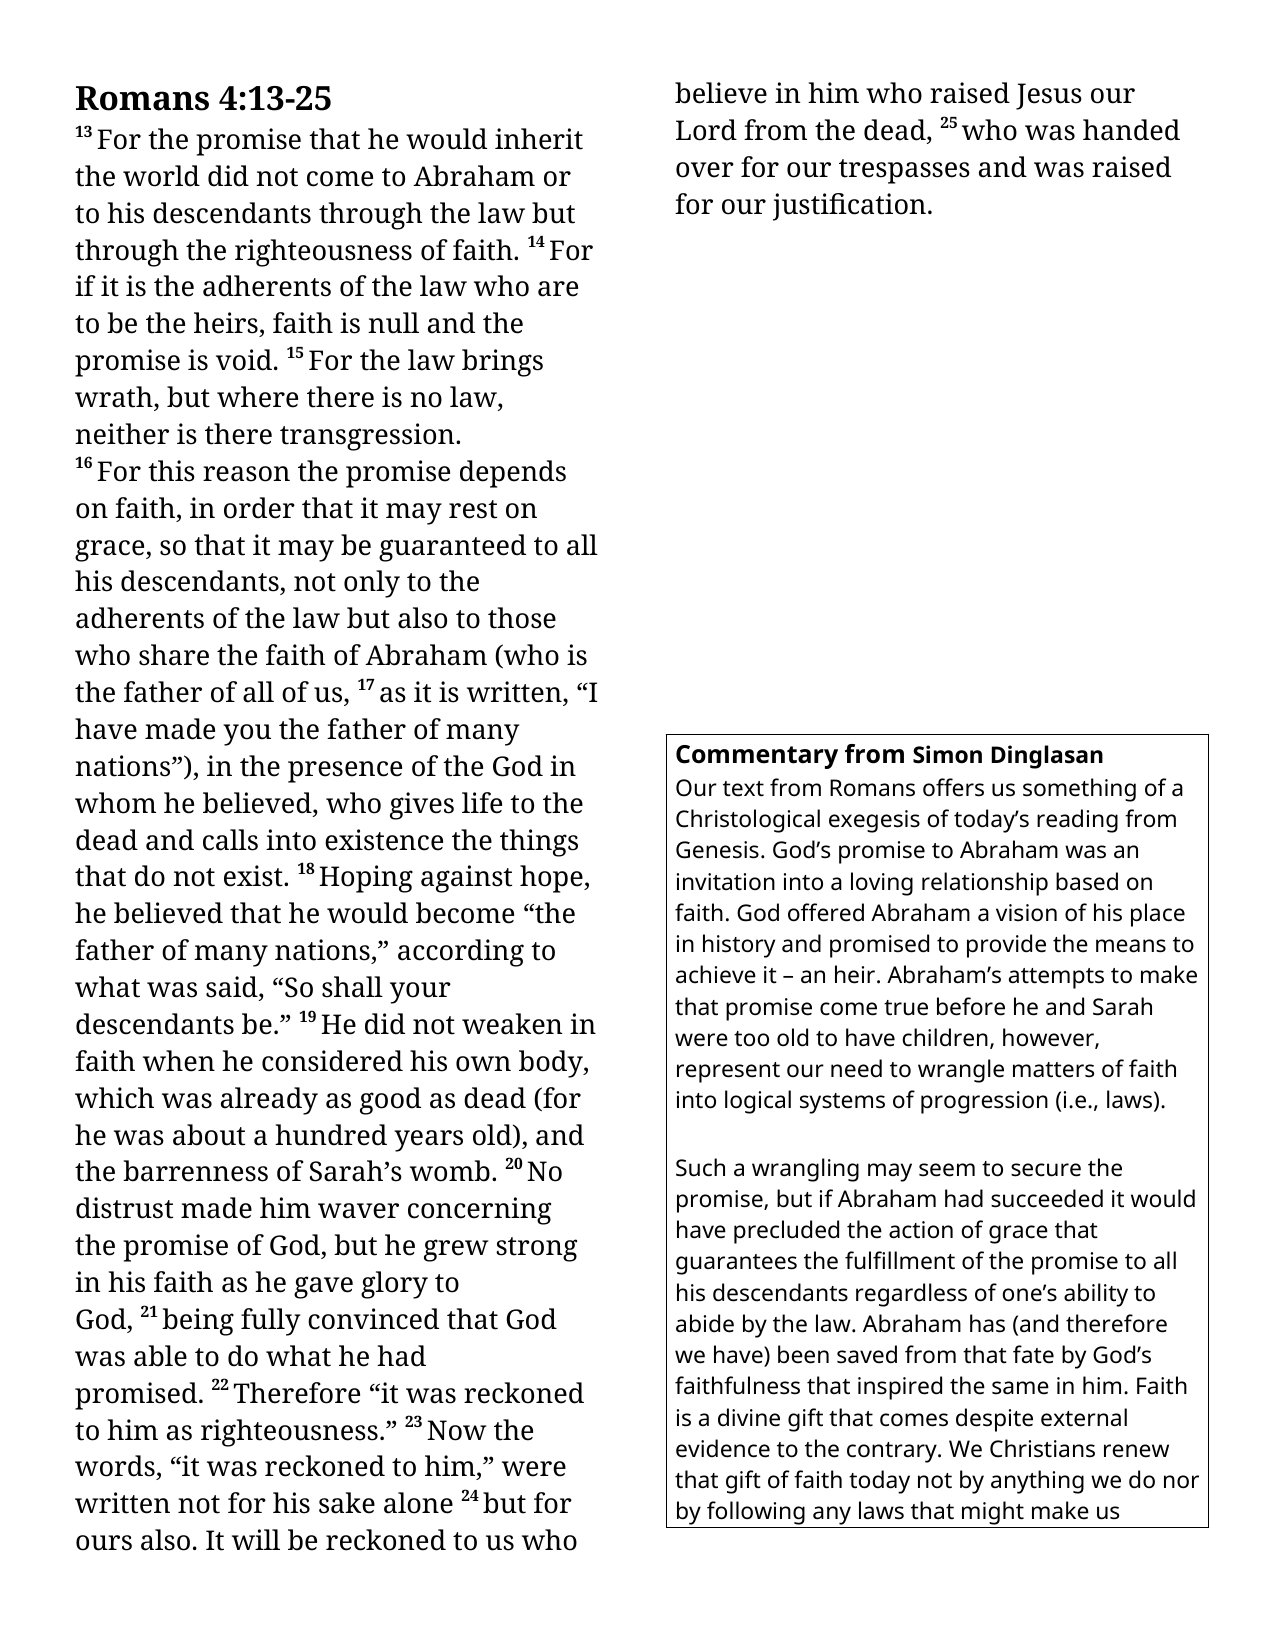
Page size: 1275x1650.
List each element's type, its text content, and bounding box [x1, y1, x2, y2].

text Commentary from Simon Dinglasan [667, 735, 1208, 768]
text Romans 4:13-25 [75, 75, 600, 120]
text 16 For this reason the promise depends on faith, in order that it may rest on grace, so that it may be guaranteed to all his descendants, not only to the adherents of the law but also to those who share the faith of Abraham (who is the father of all of us, 17 as it is written, “I have made you the father of many nations”), in the presence of the God in whom he believed, who gives life to the dead and calls into existence the things that do not exist. 18 Hoping against hope, he believed that he would become “the father of many nations,” according to what was said, “So shall your descendants be.” 19 He did not weaken in faith when he considered his own body, which was already as good as dead (for he was about a hundred years old), and the barrenness of Sarah’s womb. 20 No distrust made him waver concerning the promise of God, but he grew strong in his faith as he gave glory to God, 21 being fully convinced that God was able to do what he had promised. 22 Therefore “it was reckoned to him as righteousness.” 23 Now the words, “it was reckoned to him,” were written not for his sake alone 24 but for ours also. It will be reckoned to us who believe in him who raised Jesus our Lord from the dead, 25 who was handed over for our trespasses and was raised for our justification. [75, 452, 600, 1558]
text 13 For the promise that he would inherit the world did not come to Abraham or to his descendants through the law but through the righteousness of faith. 14 For if it is the adherents of the law who are to be the heirs, faith is null and the promise is void. 15 For the law brings wrath, but where there is no law, neither is there transgression. [75, 120, 600, 452]
text Our text from Romans offers us something of a Christological exegesis of today’s reading from Genesis. God’s promise to Abraham was an invitation into a loving relationship based on faith. God offered Abraham a vision of his place in history and promised to provide the means to achieve it – an heir. Abraham’s attempts to make that promise come true before he and Sarah were too old to have children, however, represent our need to wrangle matters of faith into logical systems of progression (i.e., laws). [667, 768, 1208, 1113]
